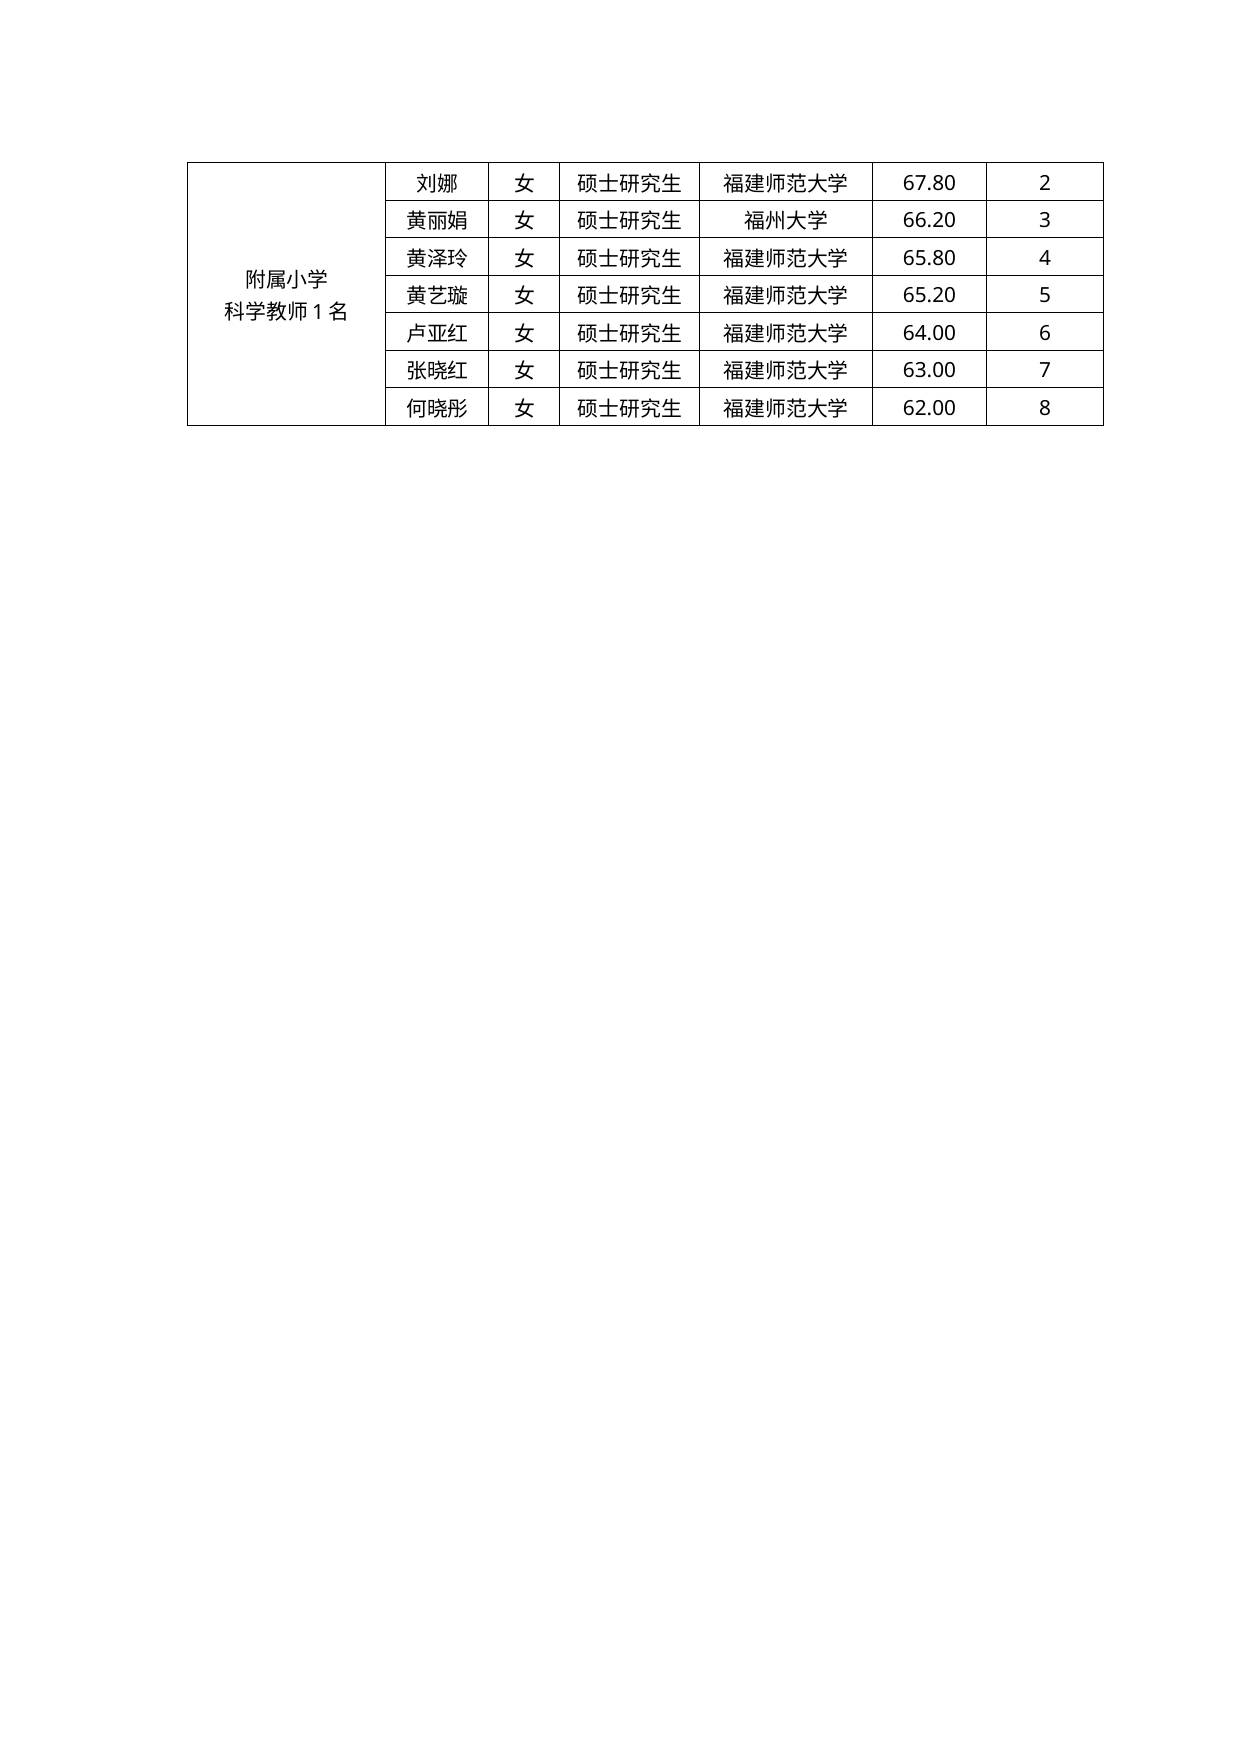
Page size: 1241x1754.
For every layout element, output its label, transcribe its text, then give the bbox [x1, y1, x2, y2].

table_cell 女 [489, 163, 559, 199]
table_cell 福建师范大学 [700, 163, 872, 199]
table_cell 黄艺璇 [386, 276, 488, 312]
table_cell 卢亚红 [386, 313, 488, 349]
table_cell 64.00 [873, 313, 986, 349]
table_cell 7 [987, 351, 1103, 387]
table_cell 女 [489, 351, 559, 387]
table_cell 66.20 [873, 201, 986, 237]
table_cell 女 [489, 201, 559, 237]
table_cell 女 [489, 276, 559, 312]
table_cell 福建师范大学 [700, 388, 872, 424]
table_cell 福州大学 [700, 201, 872, 237]
table_cell 女 [489, 388, 559, 424]
table_cell 女 [489, 313, 559, 349]
table_cell 福建师范大学 [700, 276, 872, 312]
table_cell 福建师范大学 [700, 313, 872, 349]
table_cell 黄泽玲 [386, 238, 488, 274]
table_cell 硕士研究生 [560, 201, 699, 237]
table_cell 8 [987, 388, 1103, 424]
table_cell 2 [987, 163, 1103, 199]
table_cell 4 [987, 238, 1103, 274]
table_cell 65.80 [873, 238, 986, 274]
table_cell 硕士研究生 [560, 388, 699, 424]
table_cell 女 [489, 238, 559, 274]
table_cell 硕士研究生 [560, 351, 699, 387]
table_cell 张晓红 [386, 351, 488, 387]
table_cell 硕士研究生 [560, 238, 699, 274]
table_cell 黄丽娟 [386, 201, 488, 237]
table_cell 福建师范大学 [700, 351, 872, 387]
table_cell 硕士研究生 [560, 313, 699, 349]
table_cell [188, 163, 385, 424]
table_cell 65.20 [873, 276, 986, 312]
table_cell 6 [987, 313, 1103, 349]
table_cell 硕士研究生 [560, 163, 699, 199]
table_cell 3 [987, 201, 1103, 237]
table_cell 何晓彤 [386, 388, 488, 424]
table_cell 硕士研究生 [560, 276, 699, 312]
table_cell 刘娜 [386, 163, 488, 199]
table_cell 63.00 [873, 351, 986, 387]
table_cell 67.80 [873, 163, 986, 199]
table_cell 5 [987, 276, 1103, 312]
table_cell 福建师范大学 [700, 238, 872, 274]
table_cell 62.00 [873, 388, 986, 424]
